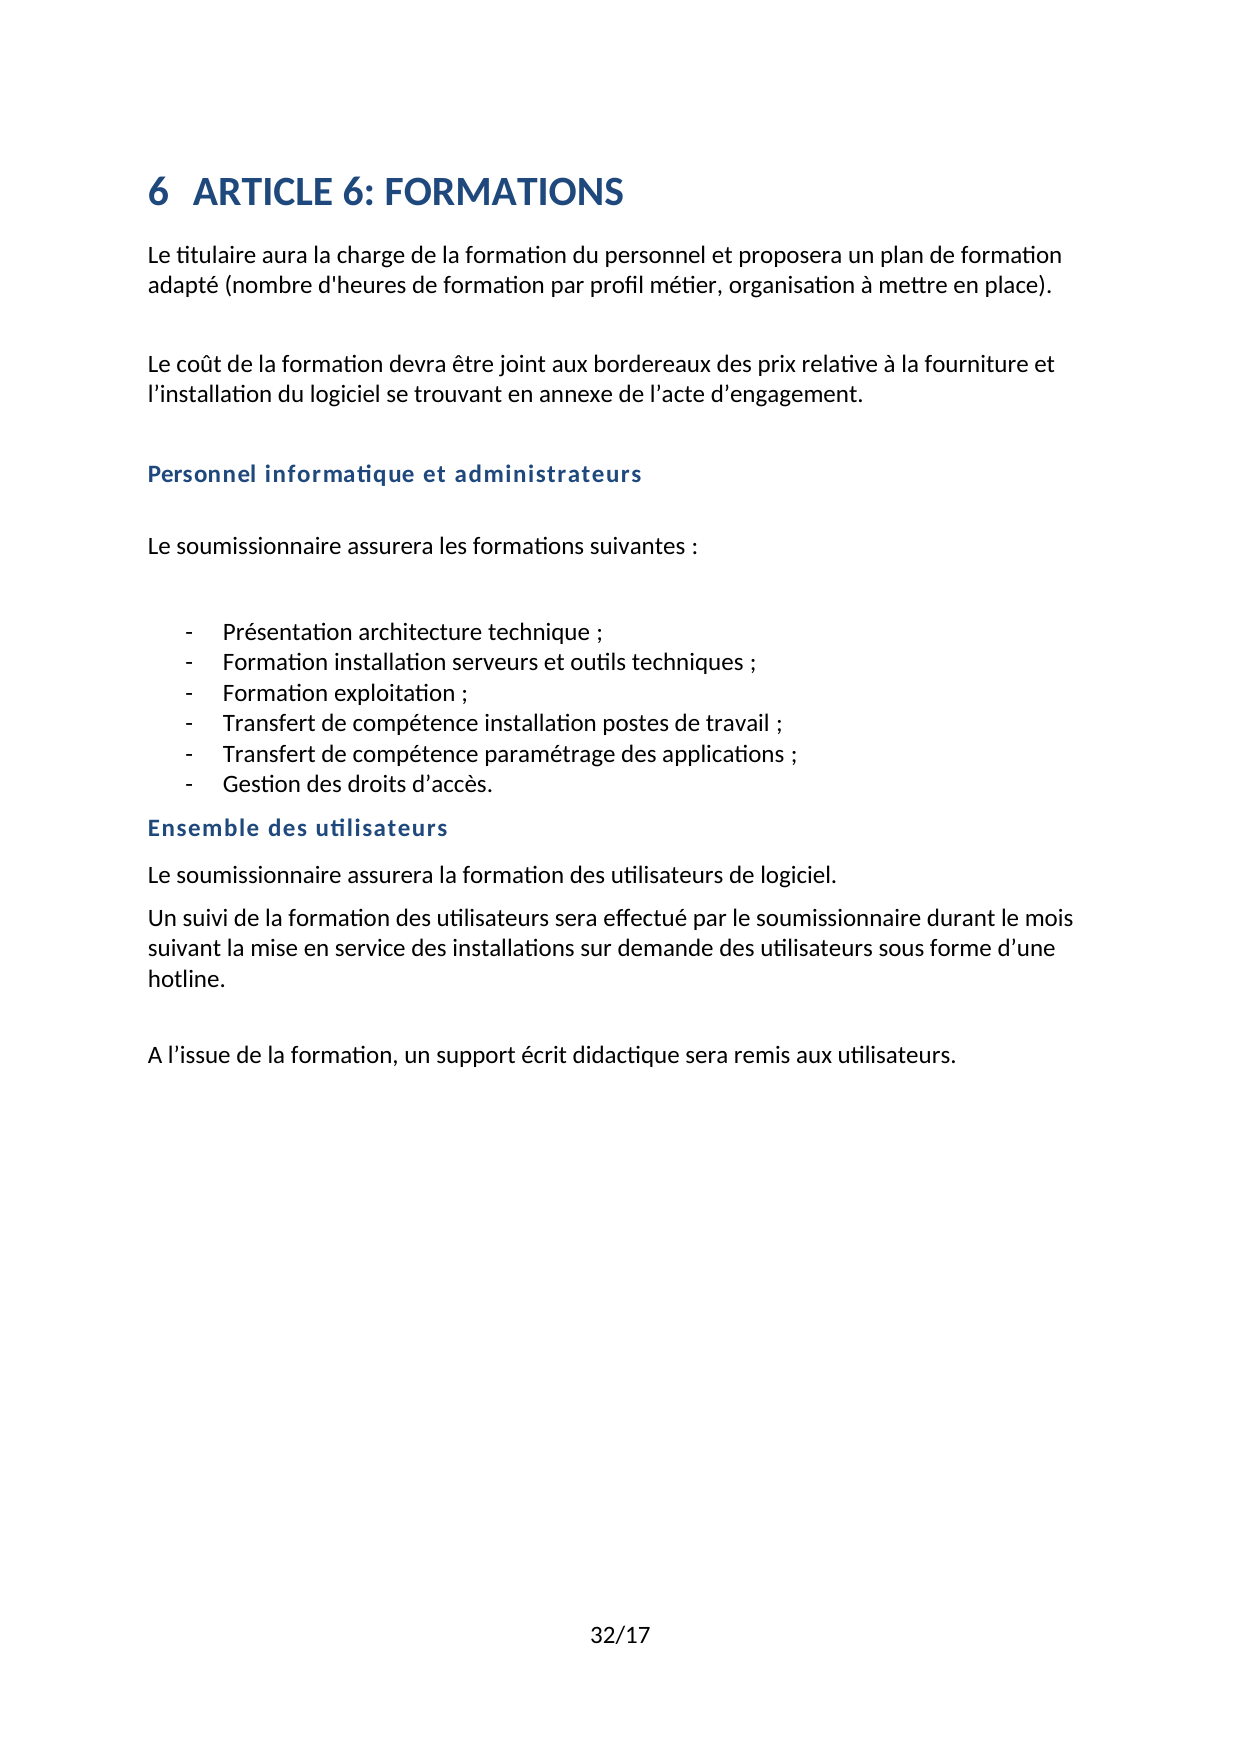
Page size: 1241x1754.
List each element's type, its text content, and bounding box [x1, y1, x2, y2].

list Présentation architecture technique ; [185, 616, 1092, 647]
text A l’issue de la formation, un support écrit didactique sera remis aux utilisateurs. [148, 1039, 1092, 1069]
subtitle ARTICLE 6: FORMATIONS [148, 165, 1092, 216]
text Le coût de la formation devra être joint aux bordereaux des prix relative à la fourniture et l’installation du logiciel se trouvant en annexe de l’acte d’engagement. [148, 348, 1092, 409]
list Formation exploitation ; [185, 677, 1092, 708]
text Le soumissionnaire assurera la formation des utilisateurs de logiciel. [148, 859, 1092, 889]
text Le soumissionnaire assurera les formations suivantes : [148, 530, 1092, 561]
text Le titulaire aura la charge de la formation du personnel et proposera un plan de formation adapté (nombre d'heures de formation par profil métier, organisation à mettre en place). [148, 239, 1092, 300]
subtitle Ensemble des utilisateurs [148, 812, 1092, 842]
list Transfert de compétence installation postes de travail ; [185, 708, 1092, 738]
subtitle Personnel informatique et administrateurs [148, 458, 1092, 488]
list Gestion des droits d’accès. [185, 769, 1092, 799]
list Formation installation serveurs et outils techniques ; [185, 647, 1092, 677]
list Transfert de compétence paramétrage des applications ; [185, 738, 1092, 769]
text Un suivi de la formation des utilisateurs sera effectué par le soumissionnaire durant le mois suivant la mise en service des installations sur demande des utilisateurs sous forme d’une hotline. [148, 902, 1092, 993]
